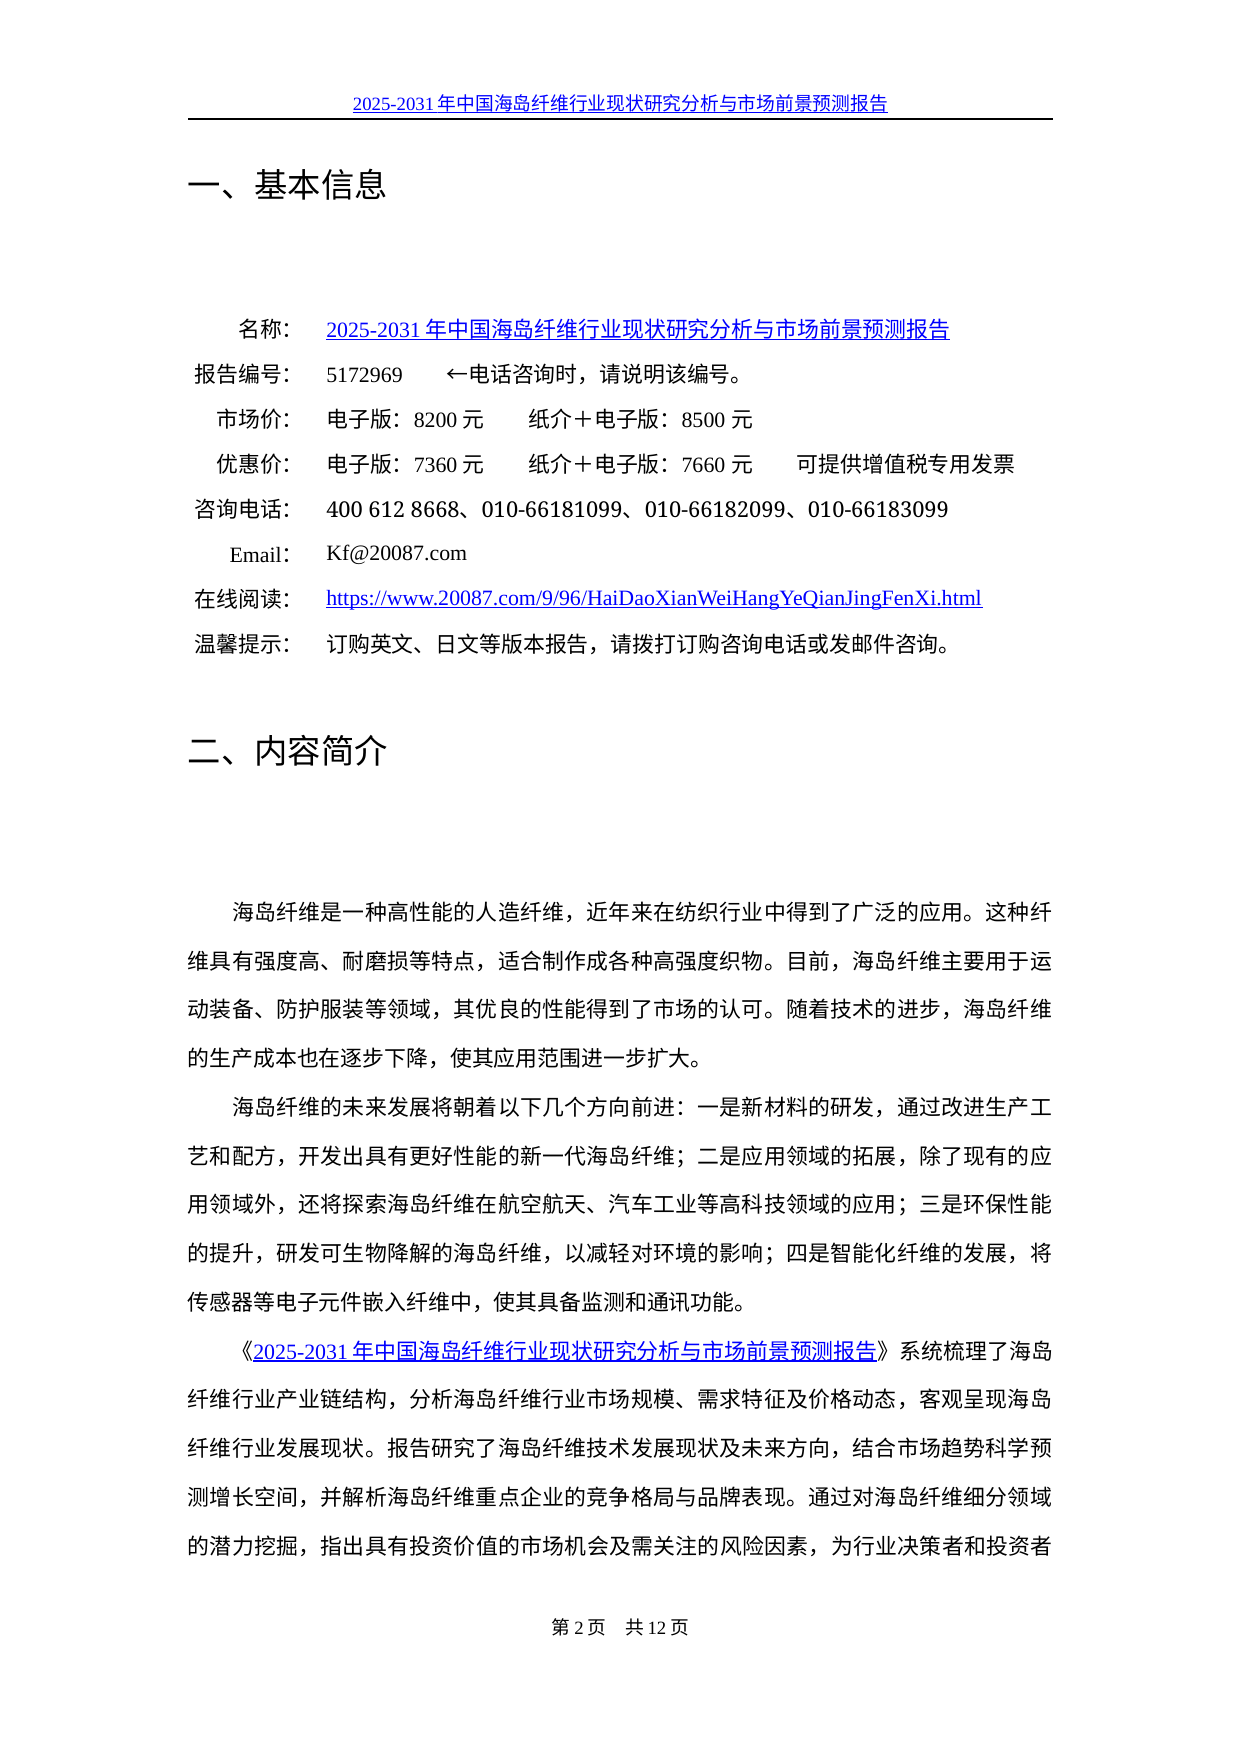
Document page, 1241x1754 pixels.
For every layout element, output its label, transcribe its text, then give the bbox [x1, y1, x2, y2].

table_cell 咨询电话： [167, 492, 315, 537]
table_cell Kf@20087.com [315, 537, 1073, 582]
table_cell 电子版：7360 元 纸介＋电子版：7660 元 可提供增值税专用发票 [315, 447, 1073, 492]
table_cell 报告编号： [167, 357, 315, 402]
table_header 名称： [167, 312, 315, 357]
table_cell 400 612 8668、010-66181099、010-66182099、010-66183099 [315, 492, 1073, 537]
table_cell 在线阅读： [167, 582, 315, 627]
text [187, 894, 1053, 1561]
table_cell 市场价： [167, 402, 315, 447]
table_header 2025-2031年中国海岛纤维行业现状研究分析与市场前景预测报告 [315, 312, 1073, 357]
table_cell [315, 582, 1073, 627]
title 一、基本信息 [187, 150, 1053, 215]
title 二、内容简介 [187, 717, 1053, 782]
table_cell 优惠价： [167, 447, 315, 492]
table_cell 温馨提示： [167, 627, 315, 672]
table_cell 订购英文、日文等版本报告，请拨打订购咨询电话或发邮件咨询。 [315, 627, 1073, 672]
table_cell 5172969 ←电话咨询时，请说明该编号。 [315, 357, 1073, 402]
table_cell Email： [167, 537, 315, 582]
table_cell 电子版：8200 元 纸介＋电子版：8500 元 [315, 402, 1073, 447]
